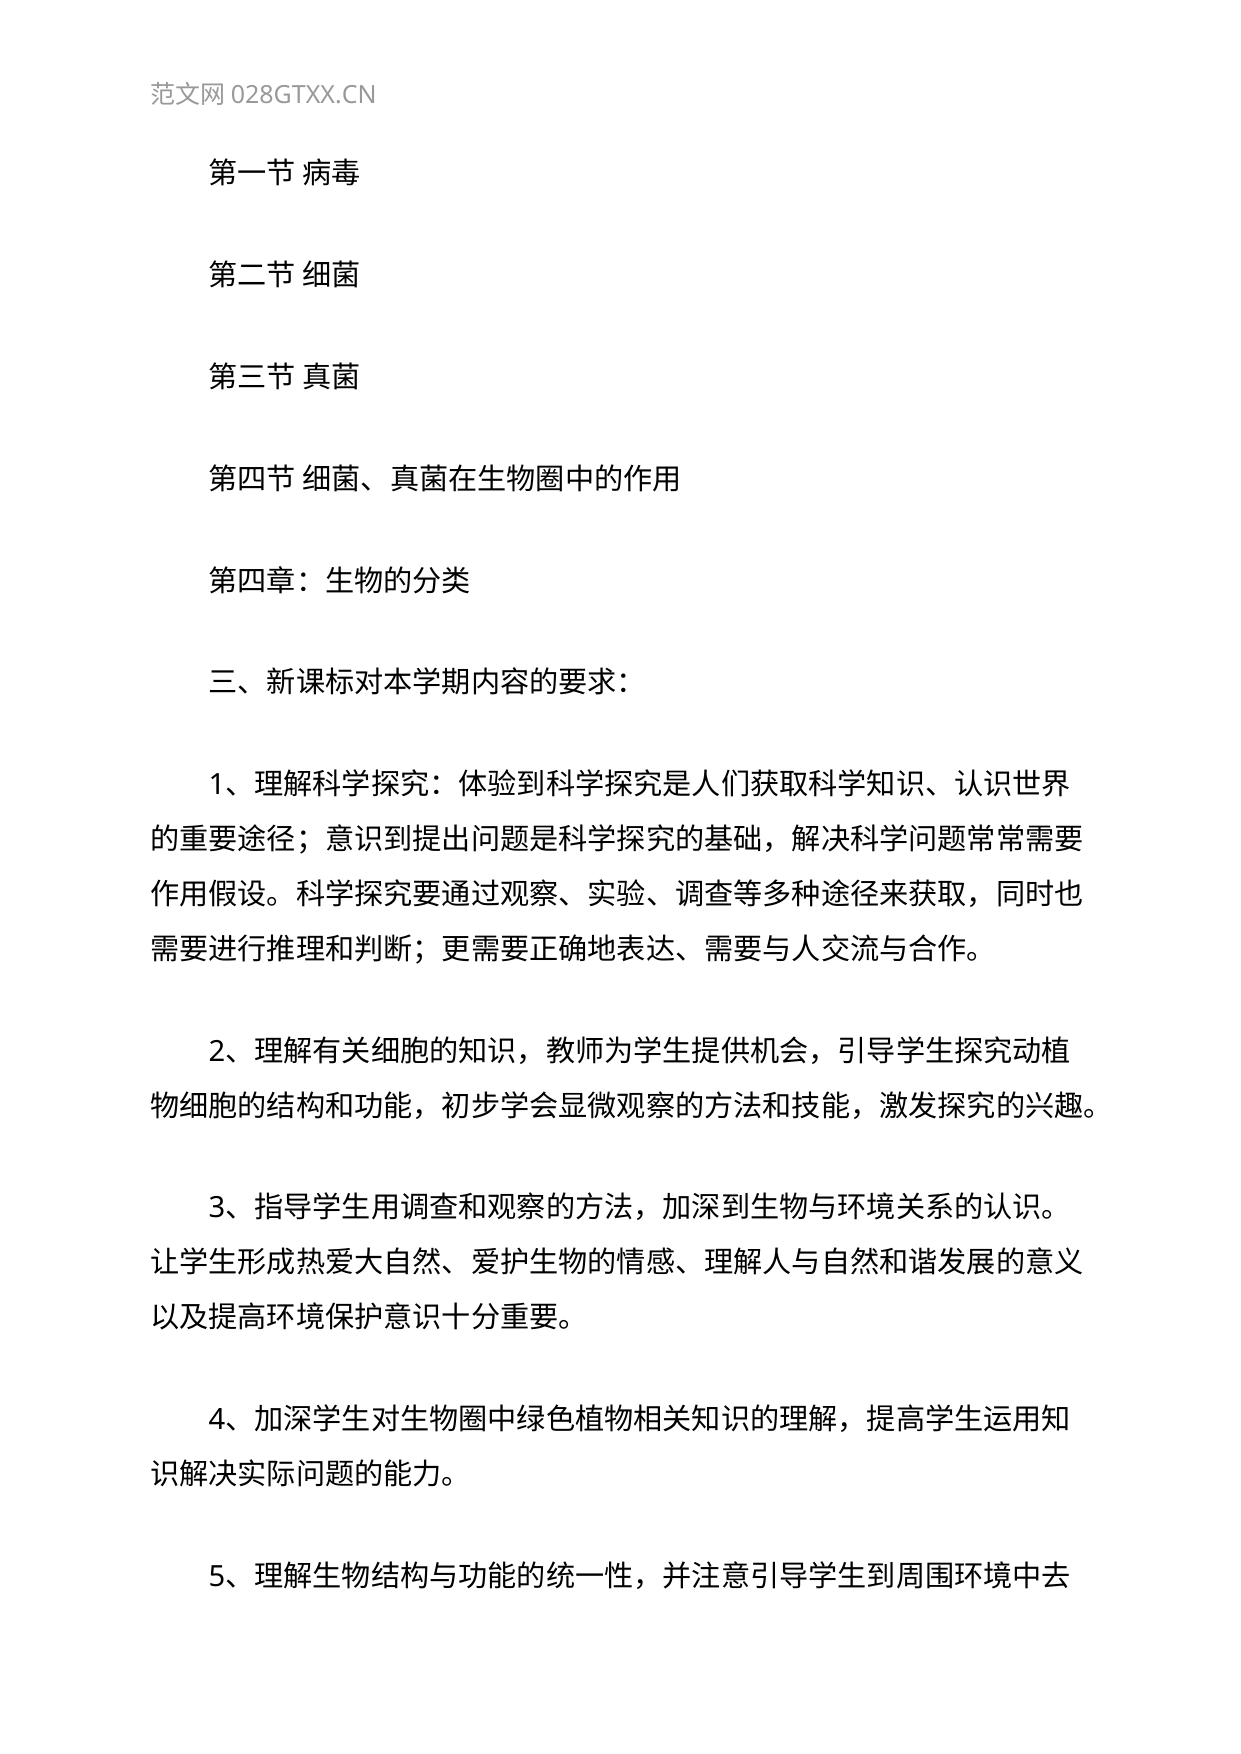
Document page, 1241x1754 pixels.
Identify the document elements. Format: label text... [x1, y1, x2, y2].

text 4、加深学生对生物圈中绿色植物相关知识的理解，提高学生运用知识解决实际问题的能力。 [150, 1396, 1090, 1493]
text 第二节 细菌 [150, 252, 1090, 294]
text 第一节 病毒 [150, 150, 1090, 192]
text 3、指导学生用调查和观察的方法，加深到生物与环境关系的认识。让学生形成热爱大自然、爱护生物的情感、理解人与自然和谐发展的意义以及提高环境保护意识十分重要。 [150, 1184, 1090, 1336]
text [150, 1552, 1090, 1595]
text 2、理解有关细胞的知识，教师为学生提供机会，引导学生探究动植物细胞的结构和功能，初步学会显微观察的方法和技能，激发探究的兴趣。 [150, 1027, 1090, 1124]
text 第四节 细菌、真菌在生物圈中的作用 [150, 455, 1090, 498]
text 三、新课标对本学期内容的要求： [150, 659, 1090, 701]
text 第三节 真菌 [150, 353, 1090, 396]
text 第四章：生物的分类 [150, 557, 1090, 599]
text 1、理解科学探究：体验到科学探究是人们获取科学知识、认识世界的重要途径；意识到提出问题是科学探究的基础，解决科学问题常常需要作用假设。科学探究要通过观察、实验、调查等多种途径来获取，同时也需要进行推理和判断；更需要正确地表达、需要与人交流与合作。 [150, 761, 1090, 968]
